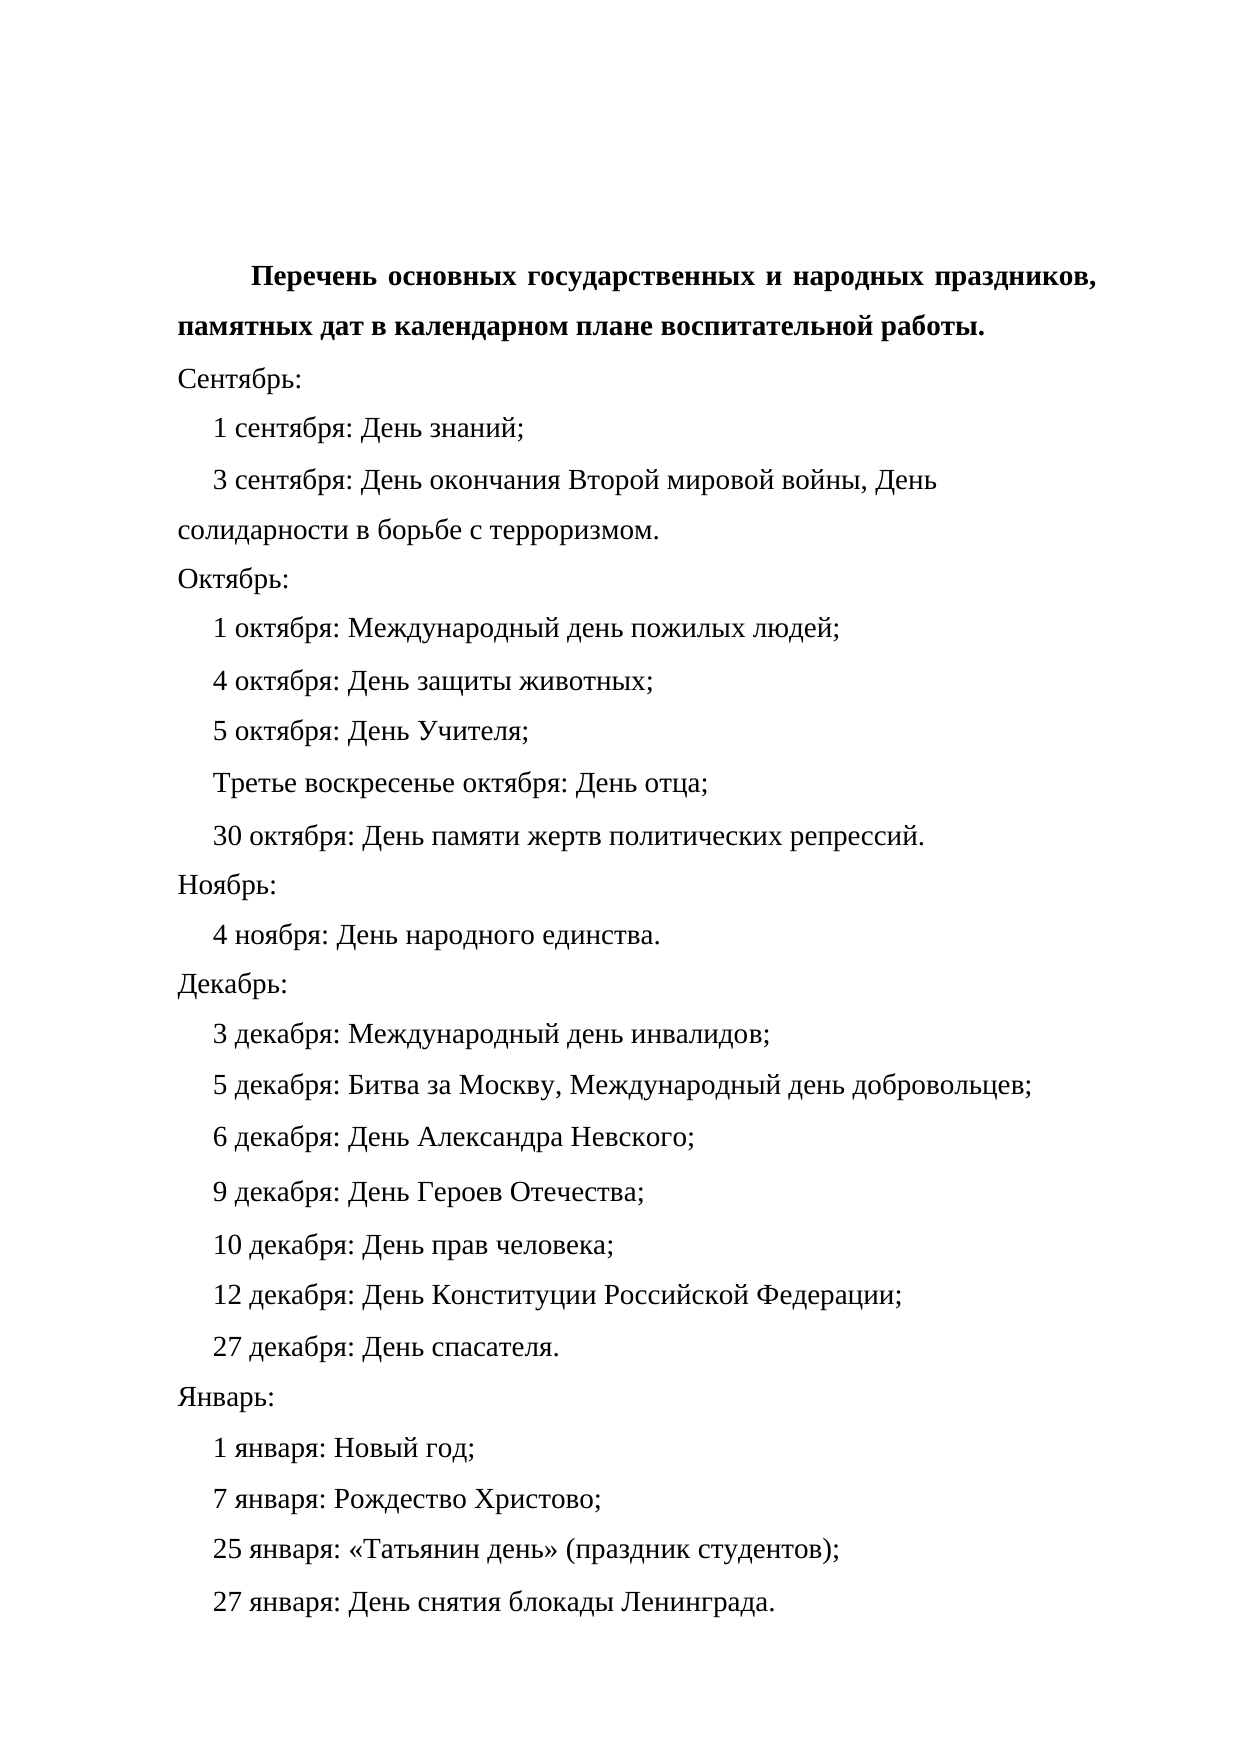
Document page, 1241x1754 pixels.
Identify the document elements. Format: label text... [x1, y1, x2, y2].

text  1 января: Новый год; [177, 1429, 1152, 1465]
text Январь: [177, 1381, 1152, 1413]
text  7 января: Рождество Христово; [177, 1480, 1152, 1515]
text  3 сентября: День окончания Второй мировой войны, День [177, 461, 1121, 497]
text  10 декабря: День прав человека; [177, 1226, 1152, 1261]
text Октябрь: [177, 563, 1152, 595]
text  Третье воскресенье октября: День отца; [177, 764, 1152, 800]
text  27 декабря: День спасателя. [177, 1328, 1152, 1364]
text Перечень основных государственных и народных праздников, памятных дат в календарном плане воспитательной работы. [177, 245, 1129, 346]
text  3 декабря: Международный день инвалидов; [177, 1015, 1152, 1051]
text  30 октября: День памяти жертв политических репрессий. [177, 817, 1152, 852]
text  5 декабря: Битва за Москву, Международный день добровольцев;  6 декабря: День Александра Невского; [177, 1052, 1129, 1157]
text  12 декабря: День Конституции Российской Федерации; [177, 1276, 1152, 1312]
text Сентябрь: [177, 362, 1152, 394]
text солидарности в борьбе с терроризмом. [177, 514, 1152, 546]
text  1 сентября: День знаний; [177, 409, 1152, 445]
text  25 января: «Татьянин день» (праздник студентов);  27 января: День снятия блокады Ленинграда. [177, 1517, 1129, 1622]
text Ноябрь: [177, 869, 1152, 901]
text  5 октября: День Учителя; [177, 712, 1152, 748]
text  1 октября: Международный день пожилых людей; [177, 609, 1152, 645]
text  4 ноября: День народного единства. [177, 916, 1152, 951]
text Декабрь: [177, 968, 1152, 1000]
text  4 октября: День защиты животных; [177, 662, 1152, 697]
text  9 декабря: День Героев Отечества; [177, 1173, 1152, 1209]
